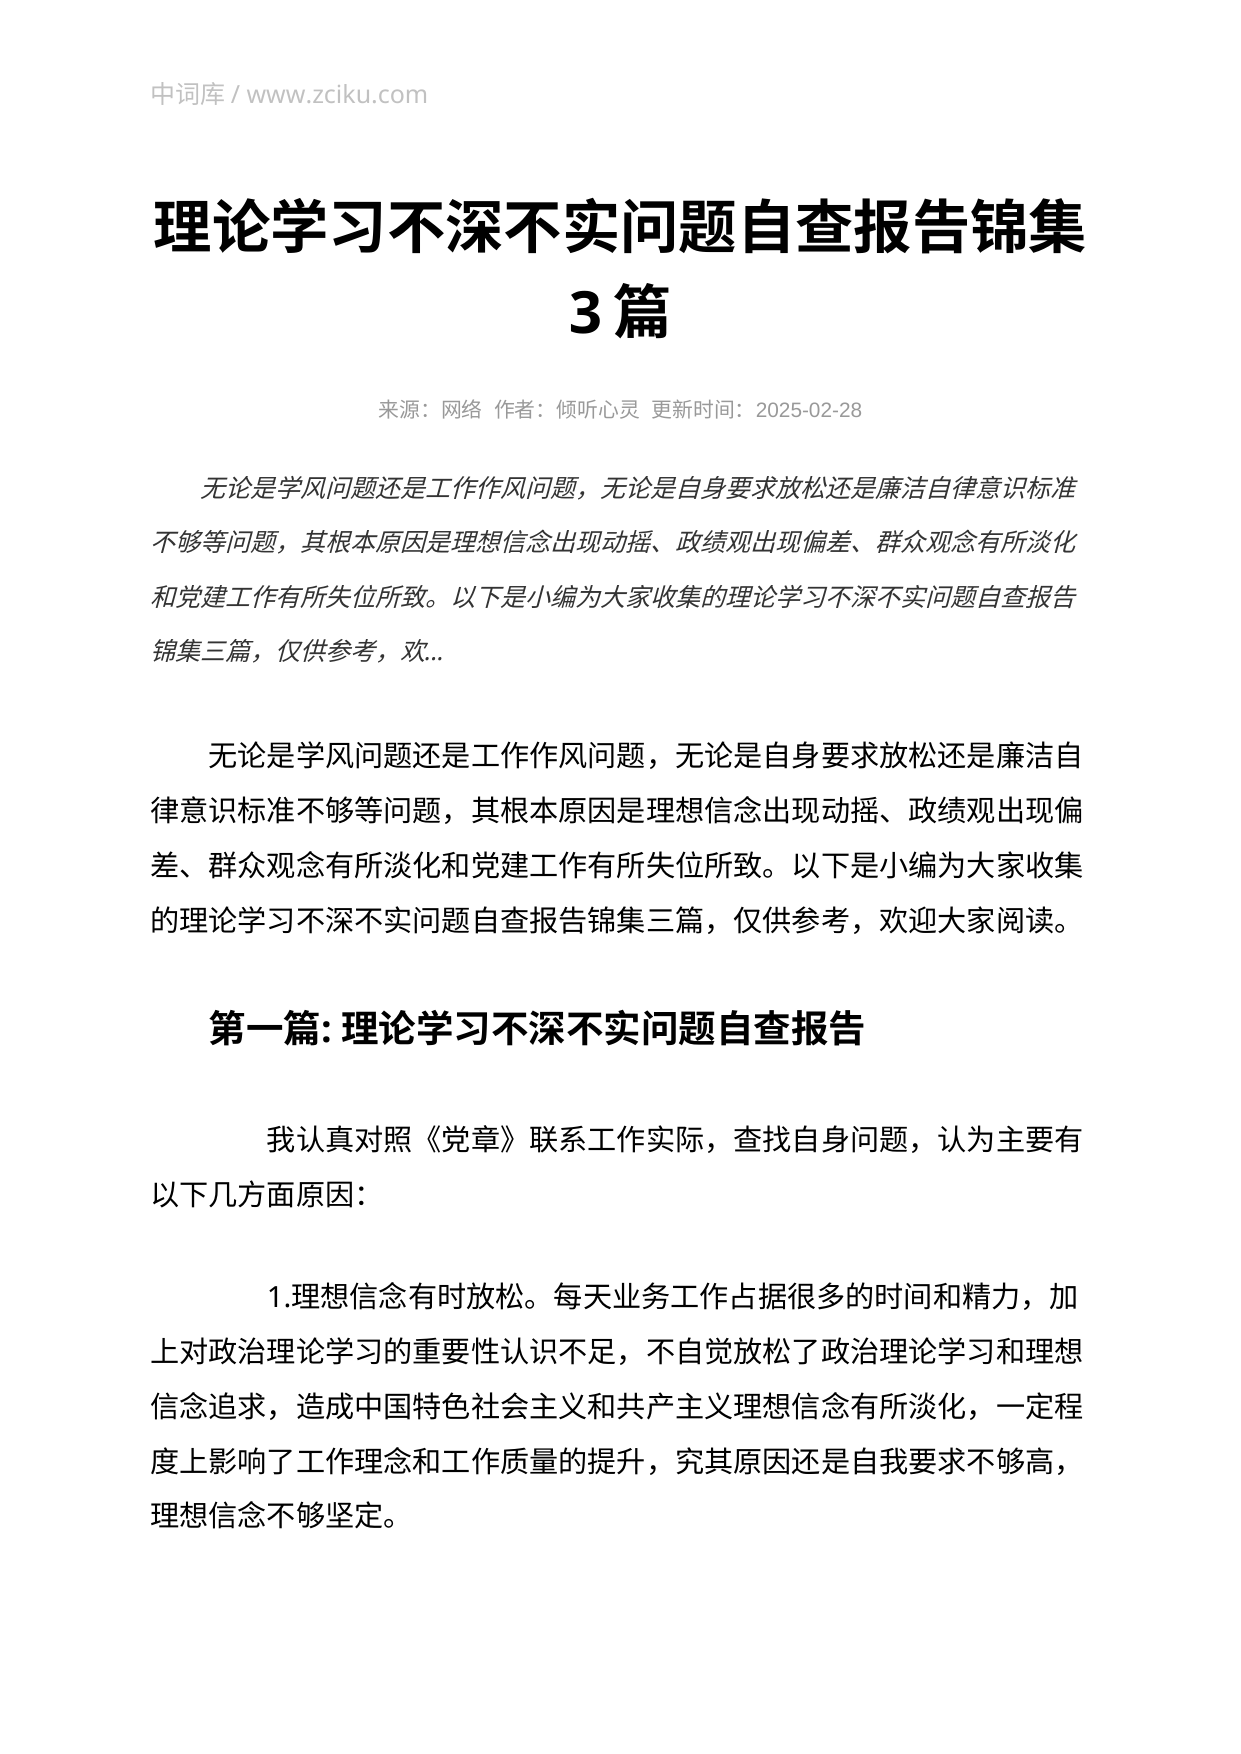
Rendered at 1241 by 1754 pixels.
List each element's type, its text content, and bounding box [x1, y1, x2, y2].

text 第一篇: 理论学习不深不实问题自查报告 [150, 999, 1090, 1053]
text 无论是学风问题还是工作作风问题，无论是自身要求放松还是廉洁自律意识标准不够等问题，其根本原因是理想信念出现动摇、政绩观出现偏差、群众观念有所淡化和党建工作有所失位所致。以下是小编为大家收集的理论学习不深不实问题自查报告锦集三篇，仅供参考，欢迎大家阅读。 [150, 733, 1090, 939]
text 1.理想信念有时放松。每天业务工作占据很多的时间和精力，加上对政治理论学习的重要性认识不足，不自觉放松了政治理论学习和理想信念追求，造成中国特色社会主义和共产主义理想信念有所淡化，一定程度上影响了工作理念和工作质量的提升，究其原因还是自我要求不够高，理想信念不够坚定。 [150, 1273, 1090, 1535]
text 我认真对照《党章》联系工作实际，查找自身问题，认为主要有以下几方面原因： [150, 1117, 1090, 1214]
text 来源：网络 作者：倾听心灵 更新时间：2025-02-28 [150, 397, 1090, 421]
subtitle 理论学习不深不实问题自查报告锦集3篇 [150, 181, 1090, 351]
text 无论是学风问题还是工作作风问题，无论是自身要求放松还是廉洁自律意识标准不够等问题，其根本原因是理想信念出现动摇、政绩观出现偏差、群众观念有所淡化和党建工作有所失位所致。以下是小编为大家收集的理论学习不深不实问题自查报告锦集三篇，仅供参考，欢... [150, 468, 1090, 668]
